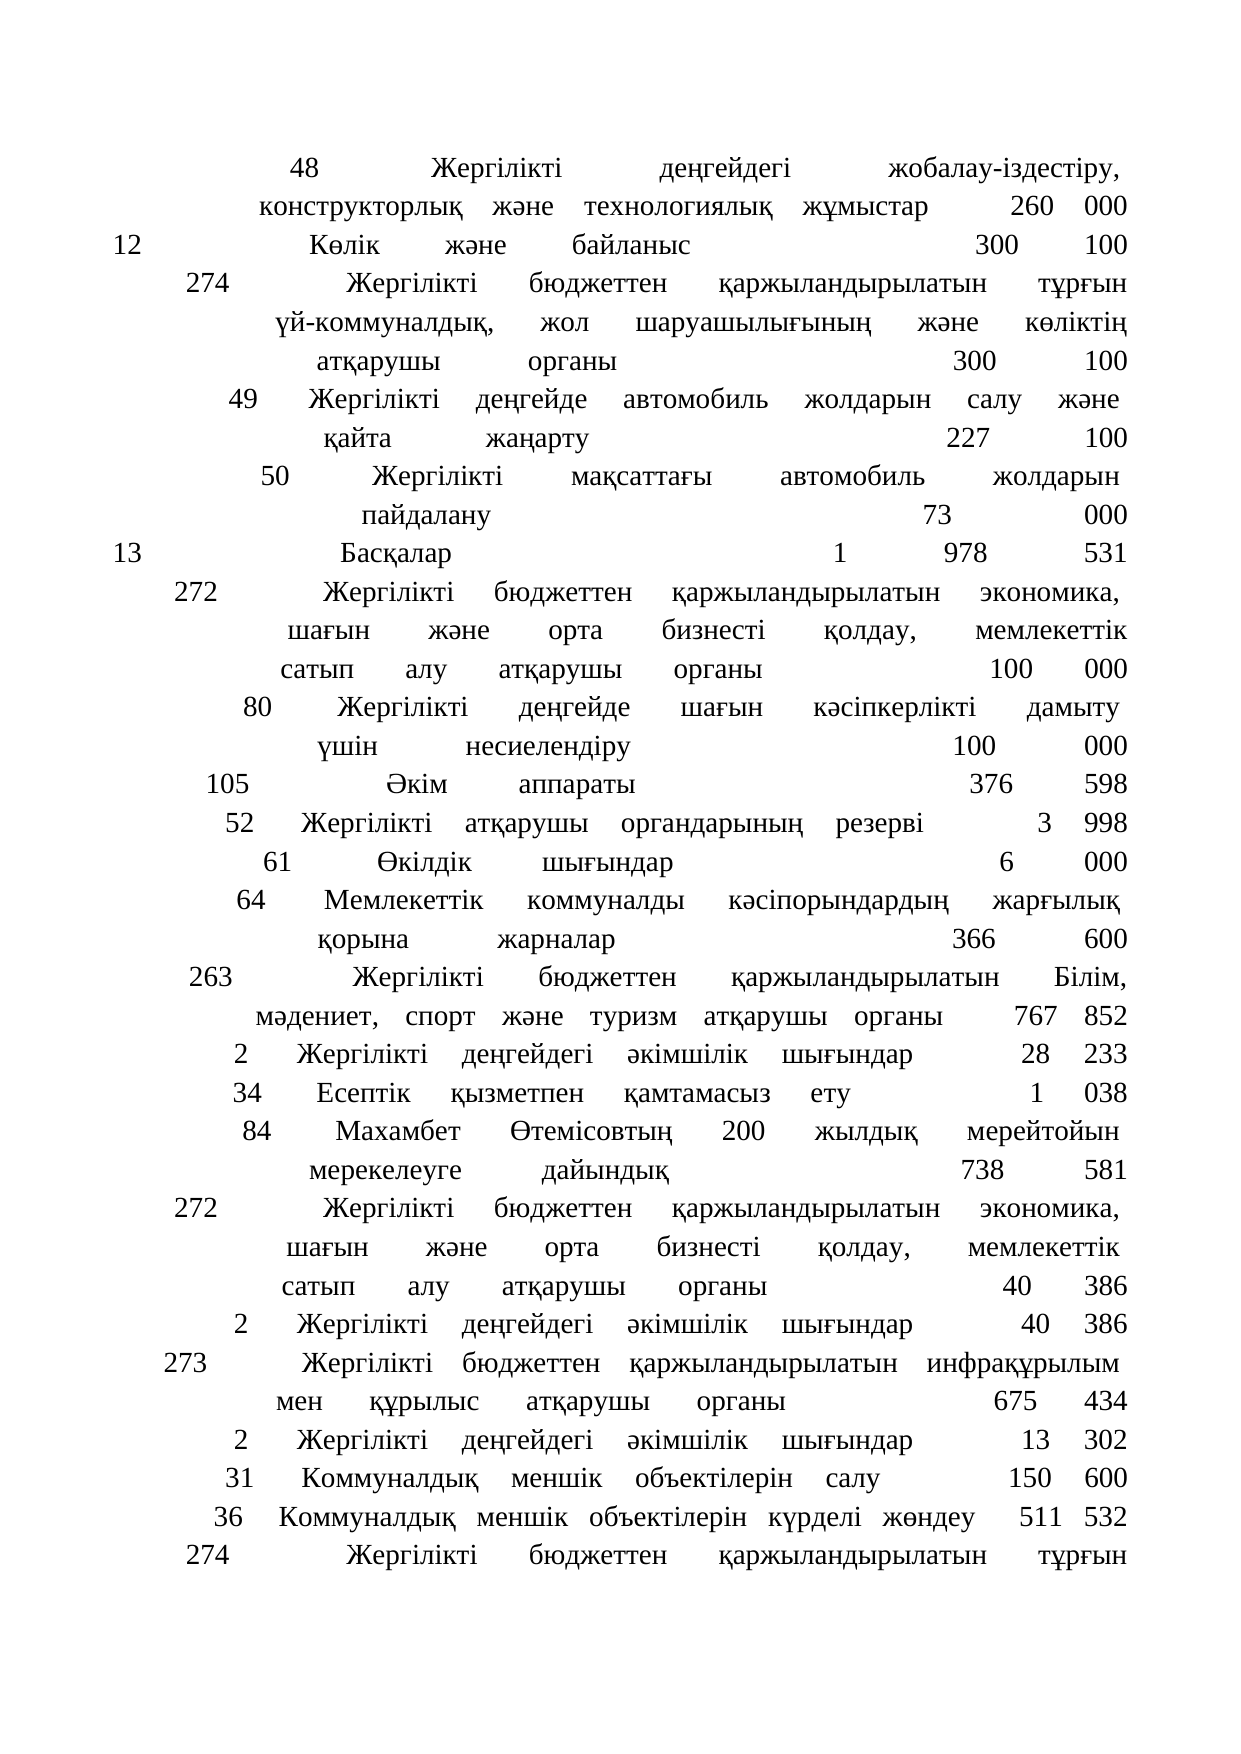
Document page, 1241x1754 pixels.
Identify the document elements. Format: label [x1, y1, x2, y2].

text [112, 150, 1128, 1571]
